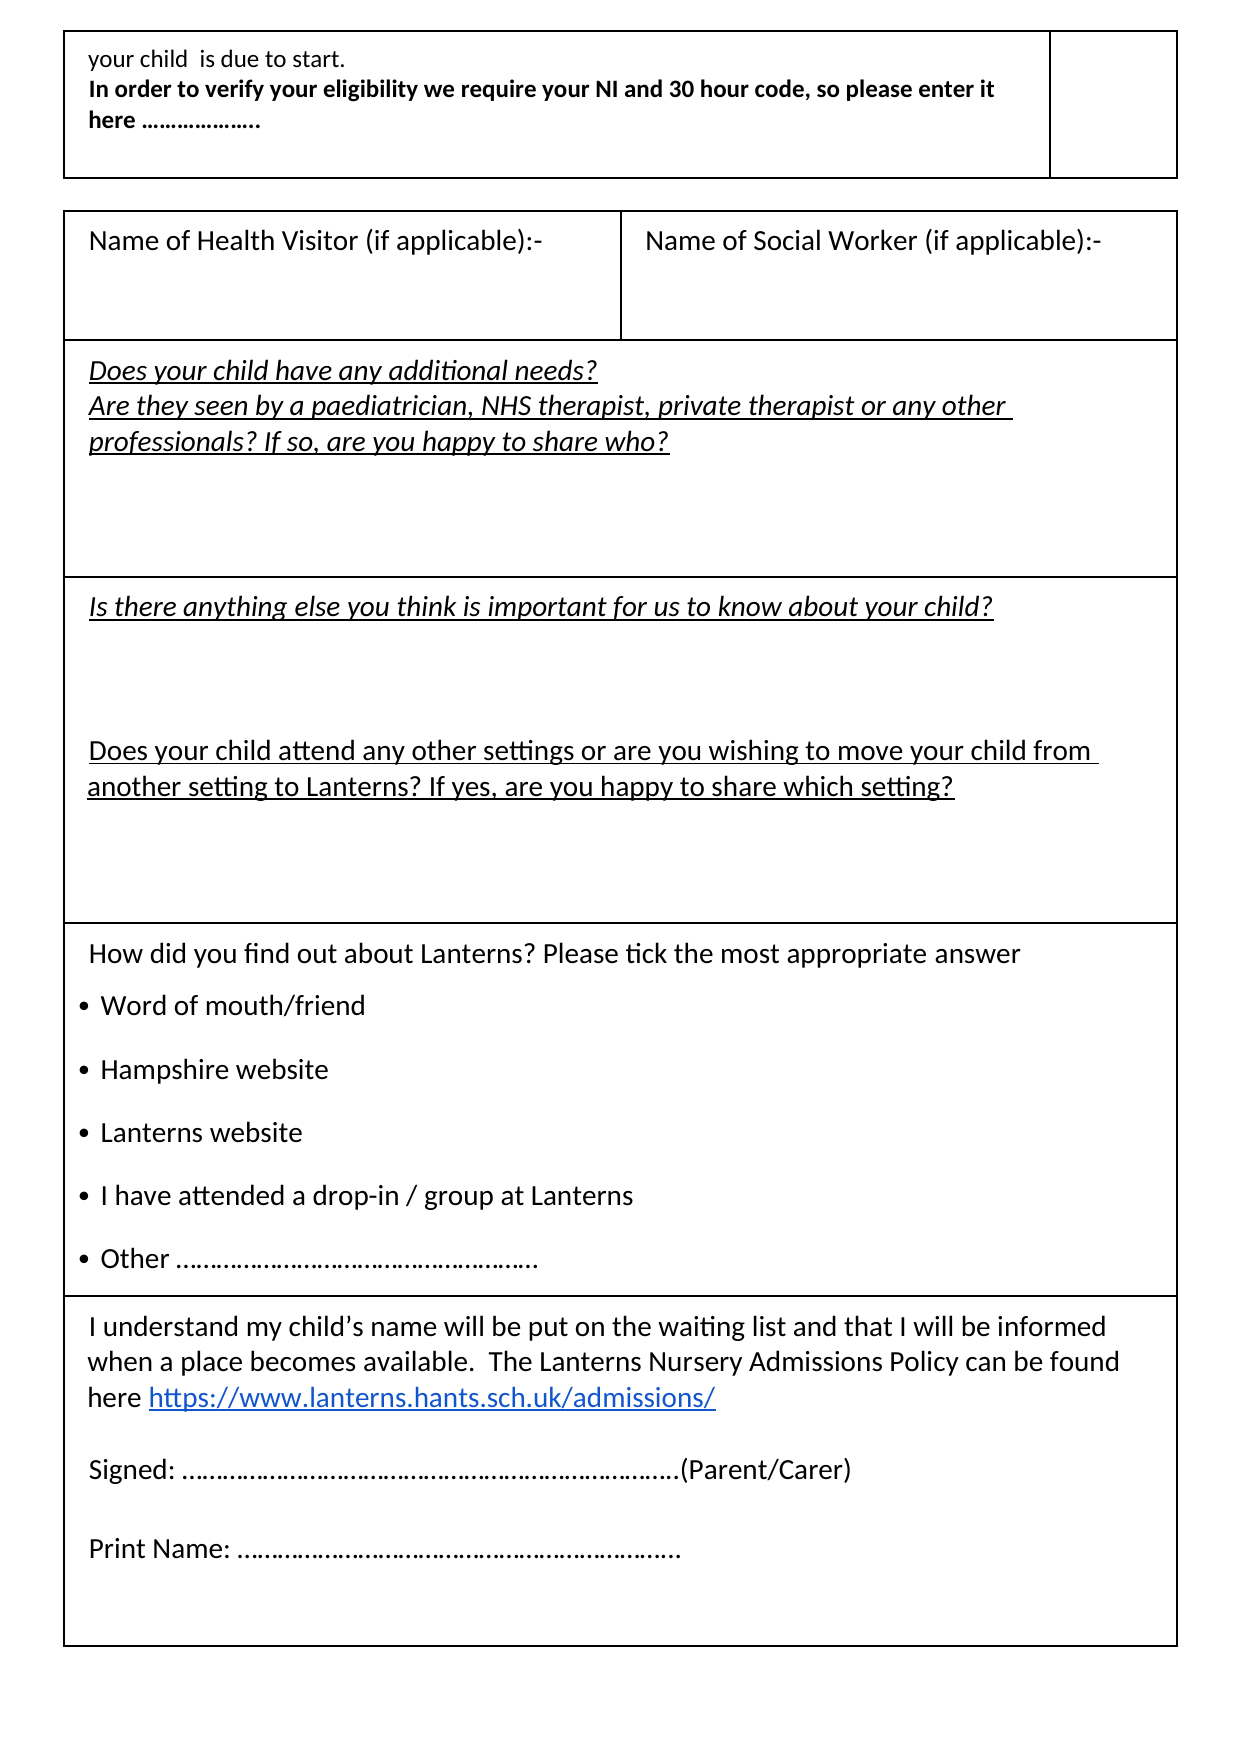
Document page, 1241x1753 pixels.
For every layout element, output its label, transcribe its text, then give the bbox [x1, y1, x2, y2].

table_cell Is there anything else you think is important for us to know about your child? Does your child attend any other settings or are you wishing to move your child from another setting to Lanterns? If yes, are you happy to share which setting? [65, 578, 1176, 922]
table_header Name of Health Visitor (if applicable):- [65, 212, 620, 339]
table_cell Does your child have any additional needs? Are they seen by a paediatrician, NHS therapist, private therapist or any other professionals? If so, are you happy to share who? [65, 341, 1176, 576]
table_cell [1051, 32, 1176, 177]
table_cell How did you find out about Lanterns? Please tick the most appropriate answer ∙ Word of mouth/friend ∙ Hampshire website ∙ Lanterns website ∙ I have attended a drop-in / group at Lanterns ∙ Other ……………………………………………… [65, 924, 1176, 1295]
table_header Name of Social Worker (if applicable):- [622, 212, 1176, 339]
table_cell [65, 1297, 1176, 1645]
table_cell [65, 32, 1049, 177]
